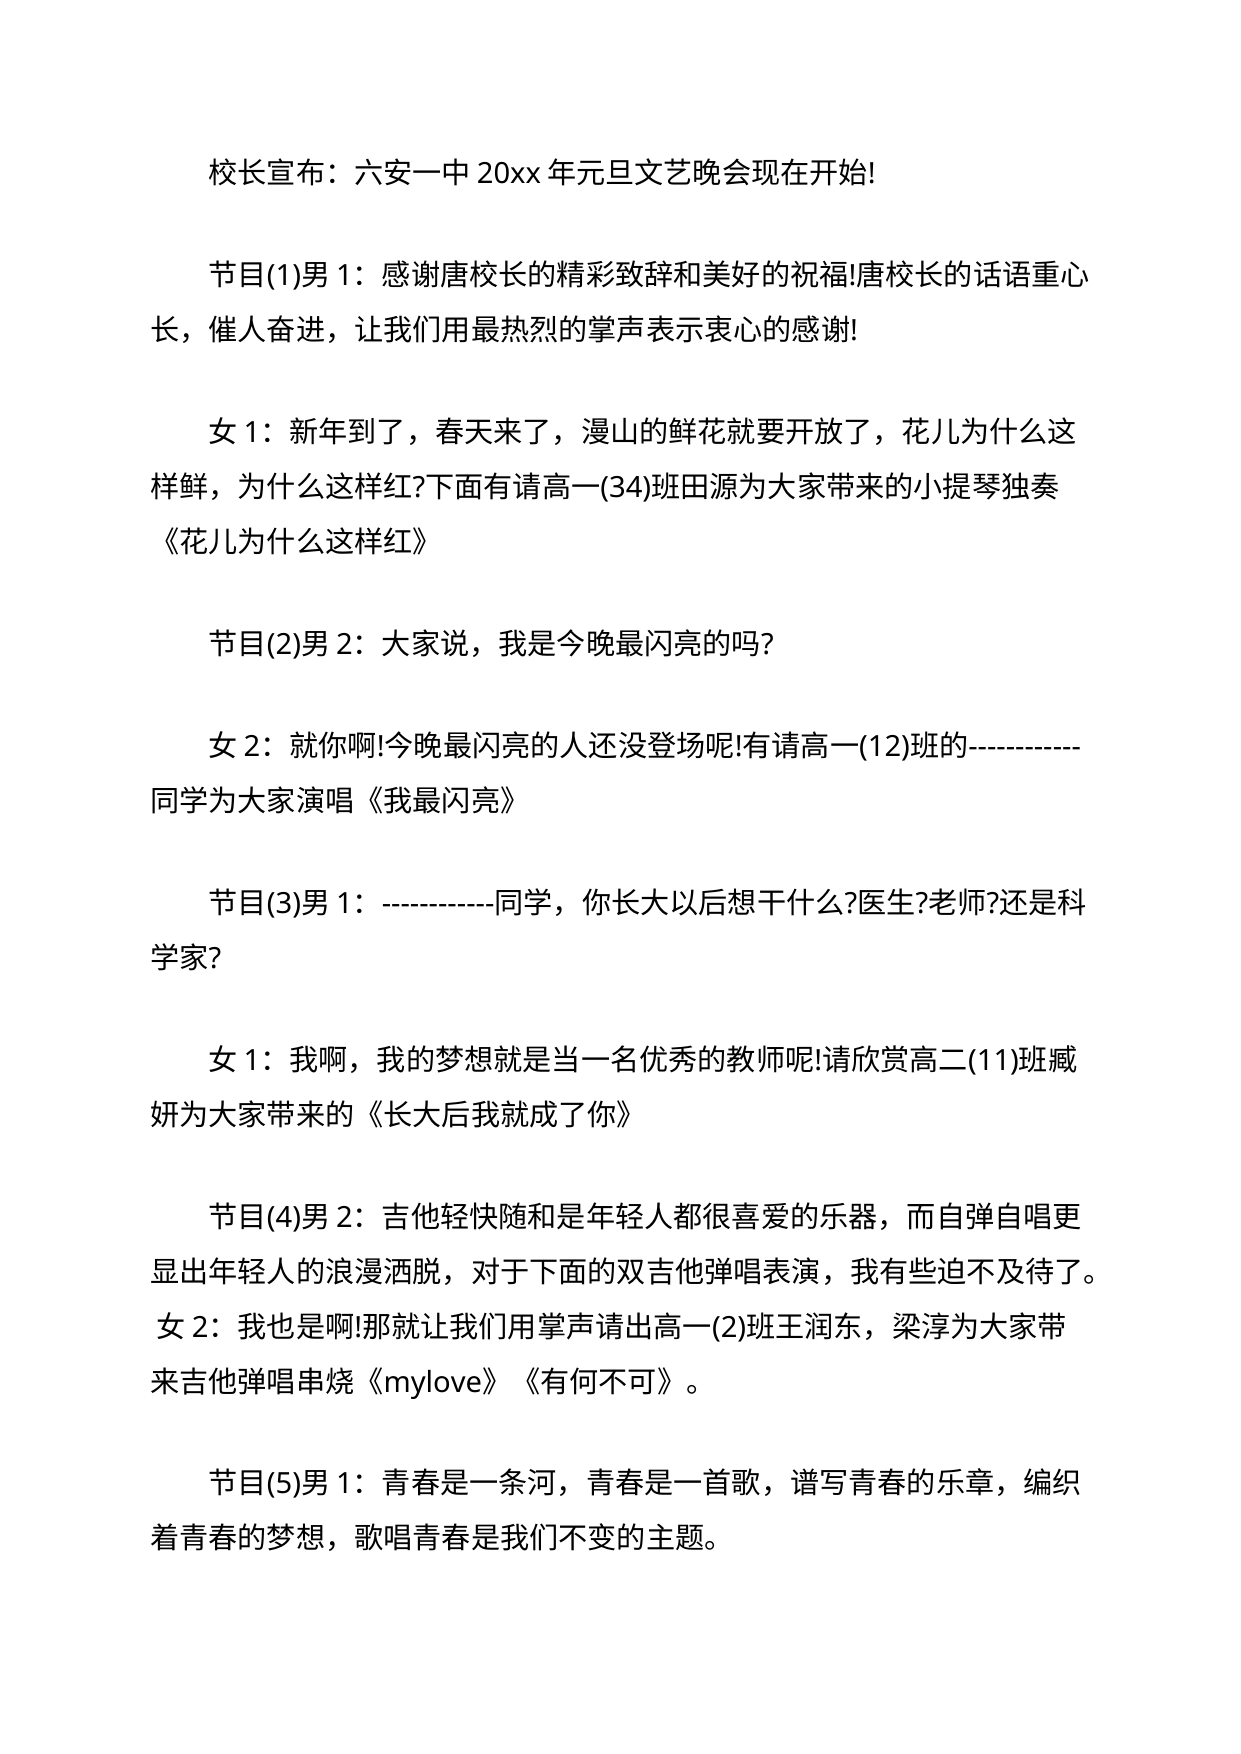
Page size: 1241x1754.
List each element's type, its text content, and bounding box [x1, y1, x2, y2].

text 女2：就你啊!今晚最闪亮的人还没登场呢!有请高一(12)班的------------同学为大家演唱《我最闪亮》 [150, 723, 1090, 820]
text 节目(4)男2：吉他轻快随和是年轻人都很喜爱的乐器，而自弹自唱更显出年轻人的浪漫洒脱，对于下面的双吉他弹唱表演，我有些迫不及待了。 女2：我也是啊!那就让我们用掌声请出高一(2)班王润东，梁淳为大家带来吉他弹唱串烧《mylove》《有何不可》。 [150, 1193, 1090, 1401]
text 校长宣布：六安一中20xx年元旦文艺晚会现在开始! [150, 150, 1090, 192]
text 节目(5)男1：青春是一条河，青春是一首歌，谱写青春的乐章，编织着青春的梦想，歌唱青春是我们不变的主题。 [150, 1460, 1090, 1557]
text 节目(2)男2：大家说，我是今晚最闪亮的吗? [150, 621, 1090, 663]
text 女1：新年到了，春天来了，漫山的鲜花就要开放了，花儿为什么这样鲜，为什么这样红?下面有请高一(34)班田源为大家带来的小提琴独奏《花儿为什么这样红》 [150, 409, 1090, 561]
text 节目(1)男1：感谢唐校长的精彩致辞和美好的祝福!唐校长的话语重心长，催人奋进，让我们用最热烈的掌声表示衷心的感谢! [150, 252, 1090, 349]
text 节目(3)男1：------------同学，你长大以后想干什么?医生?老师?还是科学家? [150, 879, 1090, 977]
text 女1：我啊，我的梦想就是当一名优秀的教师呢!请欣赏高二(11)班臧妍为大家带来的《长大后我就成了你》 [150, 1036, 1090, 1134]
